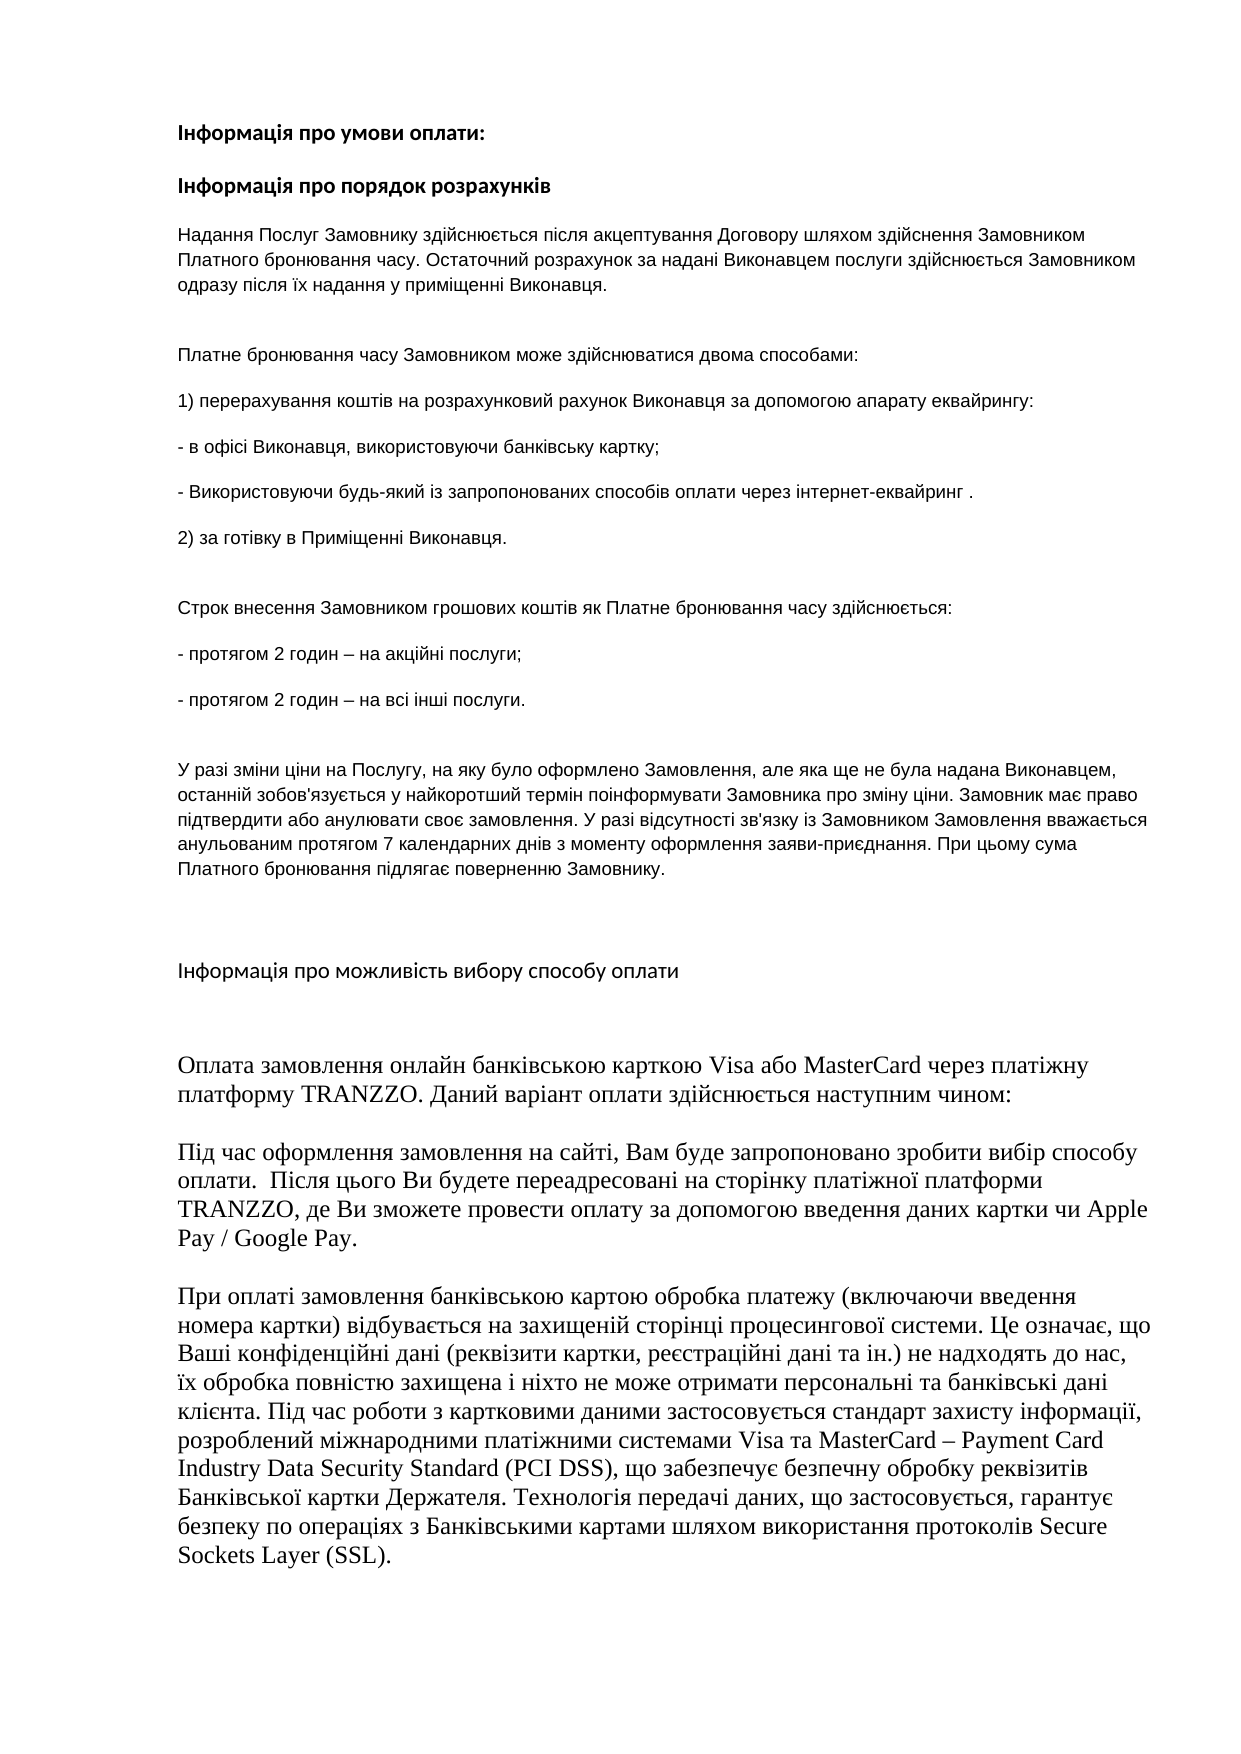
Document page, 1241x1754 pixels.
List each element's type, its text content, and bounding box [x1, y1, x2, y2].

text У разі зміни ціни на Послугу, на яку було оформлено Замовлення, але яка ще не була надана Виконавцем, останній зобов'язується у найкоротший термін поінформувати Замовника про зміну ціни. Замовник має право підтвердити або анулювати своє замовлення. У разі відсутності зв'язку із Замовником Замовлення вважається анульованим протягом 7 календарних днів з моменту оформлення заяви-приєднання. При цьому сума Платного бронювання підлягає поверненню Замовнику. [177, 734, 1152, 879]
text Оплата замовлення онлайн банківською карткою Visa або MasterCard через платіжну платформу TRANZZO. Даний варіант оплати здійснюється наступним чином: [177, 1050, 1152, 1108]
text Надання Послуг Замовнику здійснюється після акцептування Договору шляхом здійснення Замовником Платного бронювання часу. Остаточний розрахунок за надані Виконавцем послуги здійснюється Замовником одразу після їх надання у приміщенні Виконавця. [177, 224, 1152, 295]
text Інформація про умови оплати: [177, 118, 1152, 146]
text Строк внесення Замовником грошових коштів як Платне бронювання часу здійснюється: [177, 572, 1152, 619]
text Інформація про порядок розрахунків [177, 171, 1152, 199]
text Інформація про можливість вибору способу оплати [177, 957, 1152, 1017]
text При оплаті замовлення банківською картою обробка платежу (включаючи введення номера картки) відбувається на захищеній сторінці процесингової системи. Це означає, що Ваші конфіденційні дані (реквізити картки, реєстраційні дані та ін.) не надходять до нас, їх обробка повністю захищена і ніхто не може отримати персональні та банківські дані клієнта. Під час роботи з картковими даними застосовується стандарт захисту інформації, розроблений міжнародними платіжними системами Visa та MasterCard – Payment Card Industry Data Security Standard (PCI DSS), що забезпечує безпечну обробку реквізитів Банківської картки Держателя. Технологія передачі даних, що застосовується, гарантує безпеку по операціях з Банківськими картами шляхом використання протоколів Secure Sockets Layer (SSL). [177, 1281, 1152, 1568]
text - Використовуючи будь-який із запропонованих способів оплати через інтернет-еквайринг . [177, 481, 1152, 503]
text - в офісі Виконавця, використовуючи банківську картку; [177, 435, 1152, 457]
text 1) перерахування коштів на розрахунковий рахунок Виконавця за допомогою апарату еквайрингу: [177, 390, 1152, 411]
text - протягом 2 годин – на акційні послуги; [177, 643, 1152, 664]
text - протягом 2 годин – на всі інші послуги. [177, 688, 1152, 710]
text Платне бронювання часу Замовником може здійснюватися двома способами: [177, 319, 1152, 366]
text 2) за готівку в Приміщенні Виконавця. [177, 527, 1152, 548]
text Під час оформлення замовлення на сайті, Вам буде запропоновано зробити вибір способу оплати. Після цього Ви будете переадресовані на сторінку платіжної платформи TRANZZO, де Ви зможете провести оплату за допомогою введення даних картки чи Apple Pay / Google Pay. [177, 1137, 1152, 1252]
